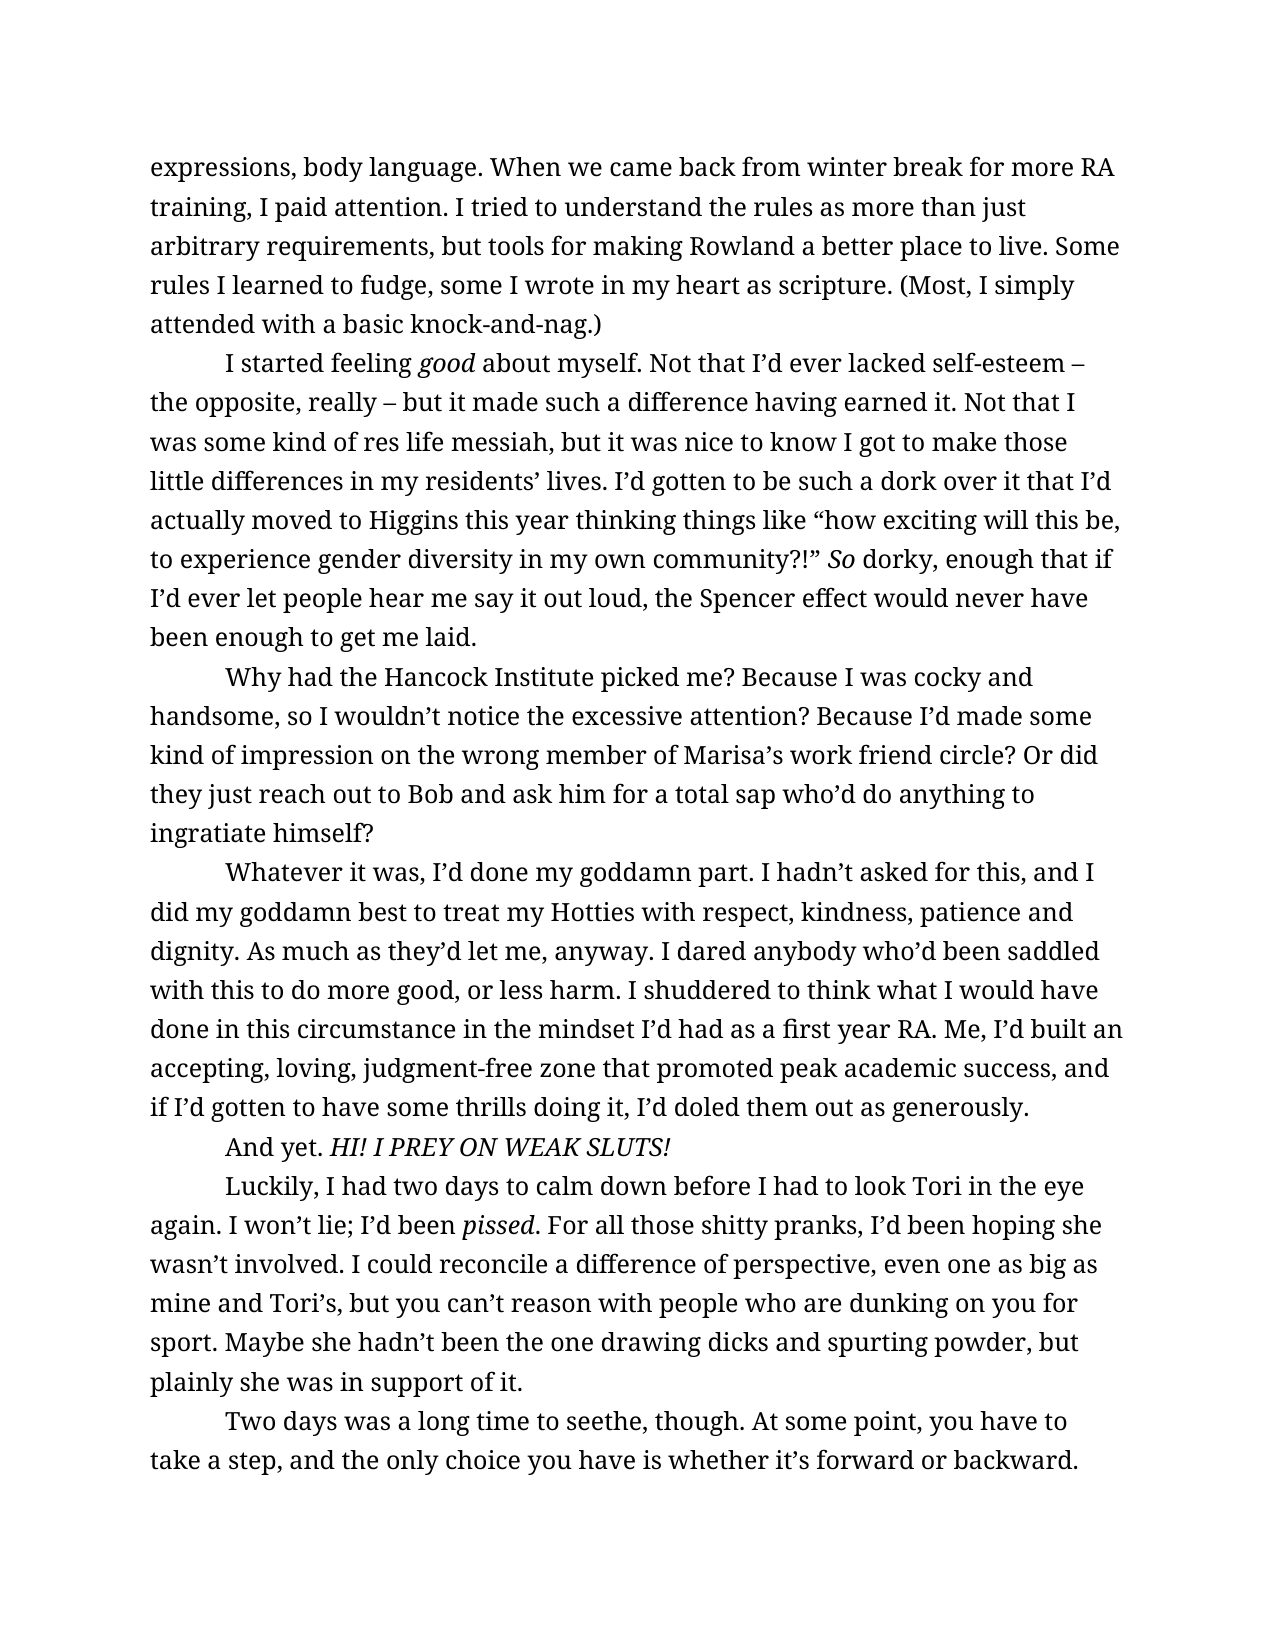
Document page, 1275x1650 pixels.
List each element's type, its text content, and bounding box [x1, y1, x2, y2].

text Whatever it was, I’d done my goddamn part. I hadn’t asked for this, and I did my goddamn best to treat my Hotties with respect, kindness, patience and dignity. As much as they’d let me, anyway. I dared anybody who’d been saddled with this to do more good, or less harm. I shuddered to think what I would have done in this circumstance in the mindset I’d had as a first year RA. Me, I’d built an accepting, loving, judgment-free zone that promoted peak academic success, and if I’d gotten to have some thrills doing it, I’d doled them out as generously. [150, 855, 1125, 1124]
text I started feeling good about myself. Not that I’d ever lacked self-esteem – the opposite, really – but it made such a difference having earned it. Not that I was some kind of res life messiah, but it was nice to know I got to make those little differences in my residents’ lives. I’d gotten to be such a dork over it that I’d actually moved to Higgins this year thinking things like “how exciting will this be, to experience gender diversity in my own community?!” So dorky, enough that if I’d ever let people hear me say it out loud, the Spencer effect would never have been enough to get me laid. [150, 346, 1125, 654]
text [150, 150, 1125, 341]
text Why had the Hancock Institute picked me? Because I was cocky and handsome, so I wouldn’t notice the excessive attention? Because I’d made some kind of impression on the wrong member of Marisa’s work friend circle? Or did they just reach out to Bob and ask him for a total sap who’d do anything to ingratiate himself? [150, 659, 1125, 850]
text Two days was a long time to seethe, though. At some point, you have to take a step, and the only choice you have is whether it’s forward or backward. [150, 1403, 1125, 1477]
text Luckily, I had two days to calm down before I had to look Tori in the eye again. I won’t lie; I’d been pissed. For all those shitty pranks, I’d been hoping she wasn’t involved. I could reconcile a difference of perspective, even one as big as mine and Tori’s, but you can’t reason with people who are dunking on you for sport. Maybe she hadn’t been the one drawing dicks and spurting powder, but plainly she was in support of it. [150, 1168, 1125, 1398]
text And yet. HI! I PREY ON WEAK SLUTS! [150, 1129, 1125, 1163]
